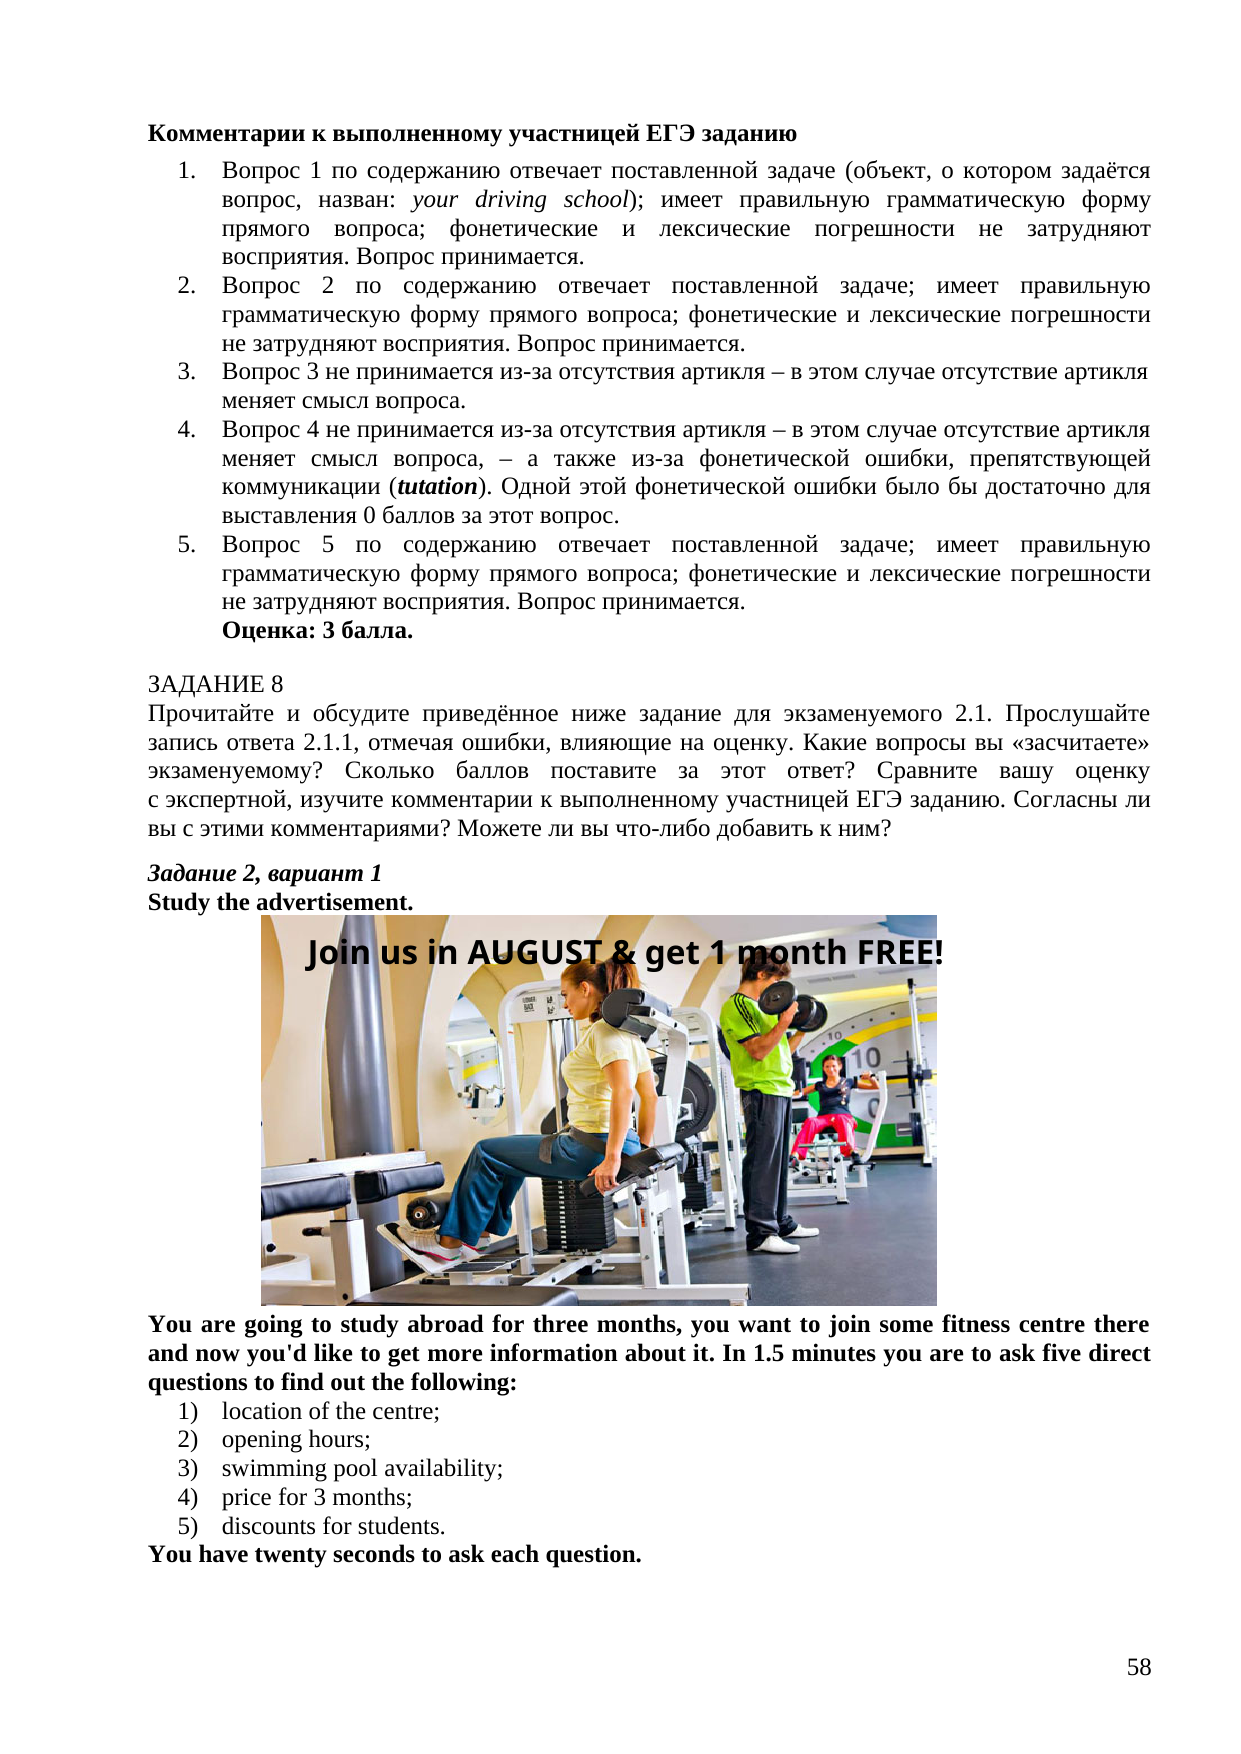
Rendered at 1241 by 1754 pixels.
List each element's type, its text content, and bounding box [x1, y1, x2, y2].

text 2) opening hours; [177, 1424, 1152, 1453]
picture [261, 916, 937, 1306]
text Прочитайте и обсудите приведённое ниже задание для экзаменуемого 2.1. Прослушайте запись ответа 2.1.1, отмечая ошибки, влияющие на оценку. Какие вопросы вы «засчитаете» экзаменуемому? Сколько баллов поставите за этот ответ? Сравните вашу оценку с экспертной, изучите комментарии к выполненному участницей ЕГЭ заданию. Согласны ли вы с этими комментариями? Можете ли вы что-либо добавить к ним? [148, 698, 1152, 842]
list Вопрос 4 не принимается из-за отсутствия артикля – в этом случае отсутствие артикля меняет смысл вопроса, – а также из-за фонетической ошибки, препятствующей коммуникации (tutation). Одной этой фонетической ошибки было бы достаточно для выставления 0 баллов за этот вопрос. [177, 414, 1152, 529]
text Комментарии к выполненному участницей ЕГЭ заданию [148, 118, 1152, 147]
text 1) location of the centre; [177, 1396, 1152, 1424]
text You are going to study abroad for three months, you want to join some fitness centre there and now you'd like to get more information about it. In 1.5 minutes you are to ask five direct questions to find out the following: [148, 1309, 1152, 1396]
list Вопрос 2 по содержанию отвечает поставленной задаче; имеет правильную грамматическую форму прямого вопроса; фонетические и лексические погрешности не затрудняют восприятия. Вопрос принимается. [177, 270, 1152, 356]
text 4) price for 3 months; [177, 1482, 1152, 1511]
text 5) discounts for students. [177, 1511, 1152, 1539]
list Оценка: 3 балла. [222, 615, 1152, 644]
text Study the advertisement. [148, 887, 1152, 916]
list Вопрос 1 по содержанию отвечает поставленной задаче (объект, о котором задаётся вопрос, назван: your driving school); имеет правильную грамматическую форму прямого вопроса; фонетические и лексические погрешности не затрудняют восприятия. Вопрос принимается. [177, 155, 1152, 270]
text 3) swimming pool availability; [177, 1453, 1152, 1482]
text You have twenty seconds to ask each question. [148, 1539, 1152, 1568]
text Задание 2, вариант 1 [148, 858, 1152, 887]
list Вопрос 5 по содержанию отвечает поставленной задаче; имеет правильную грамматическую форму прямого вопроса; фонетические и лексические погрешности не затрудняют восприятия. Вопрос принимается. [177, 529, 1152, 615]
list Вопрос 3 не принимается из-за отсутствия артикля – в этом случае отсутствие артикля меняет смысл вопроса. [177, 356, 1152, 414]
text ЗАДАНИЕ 8 [148, 669, 1152, 698]
